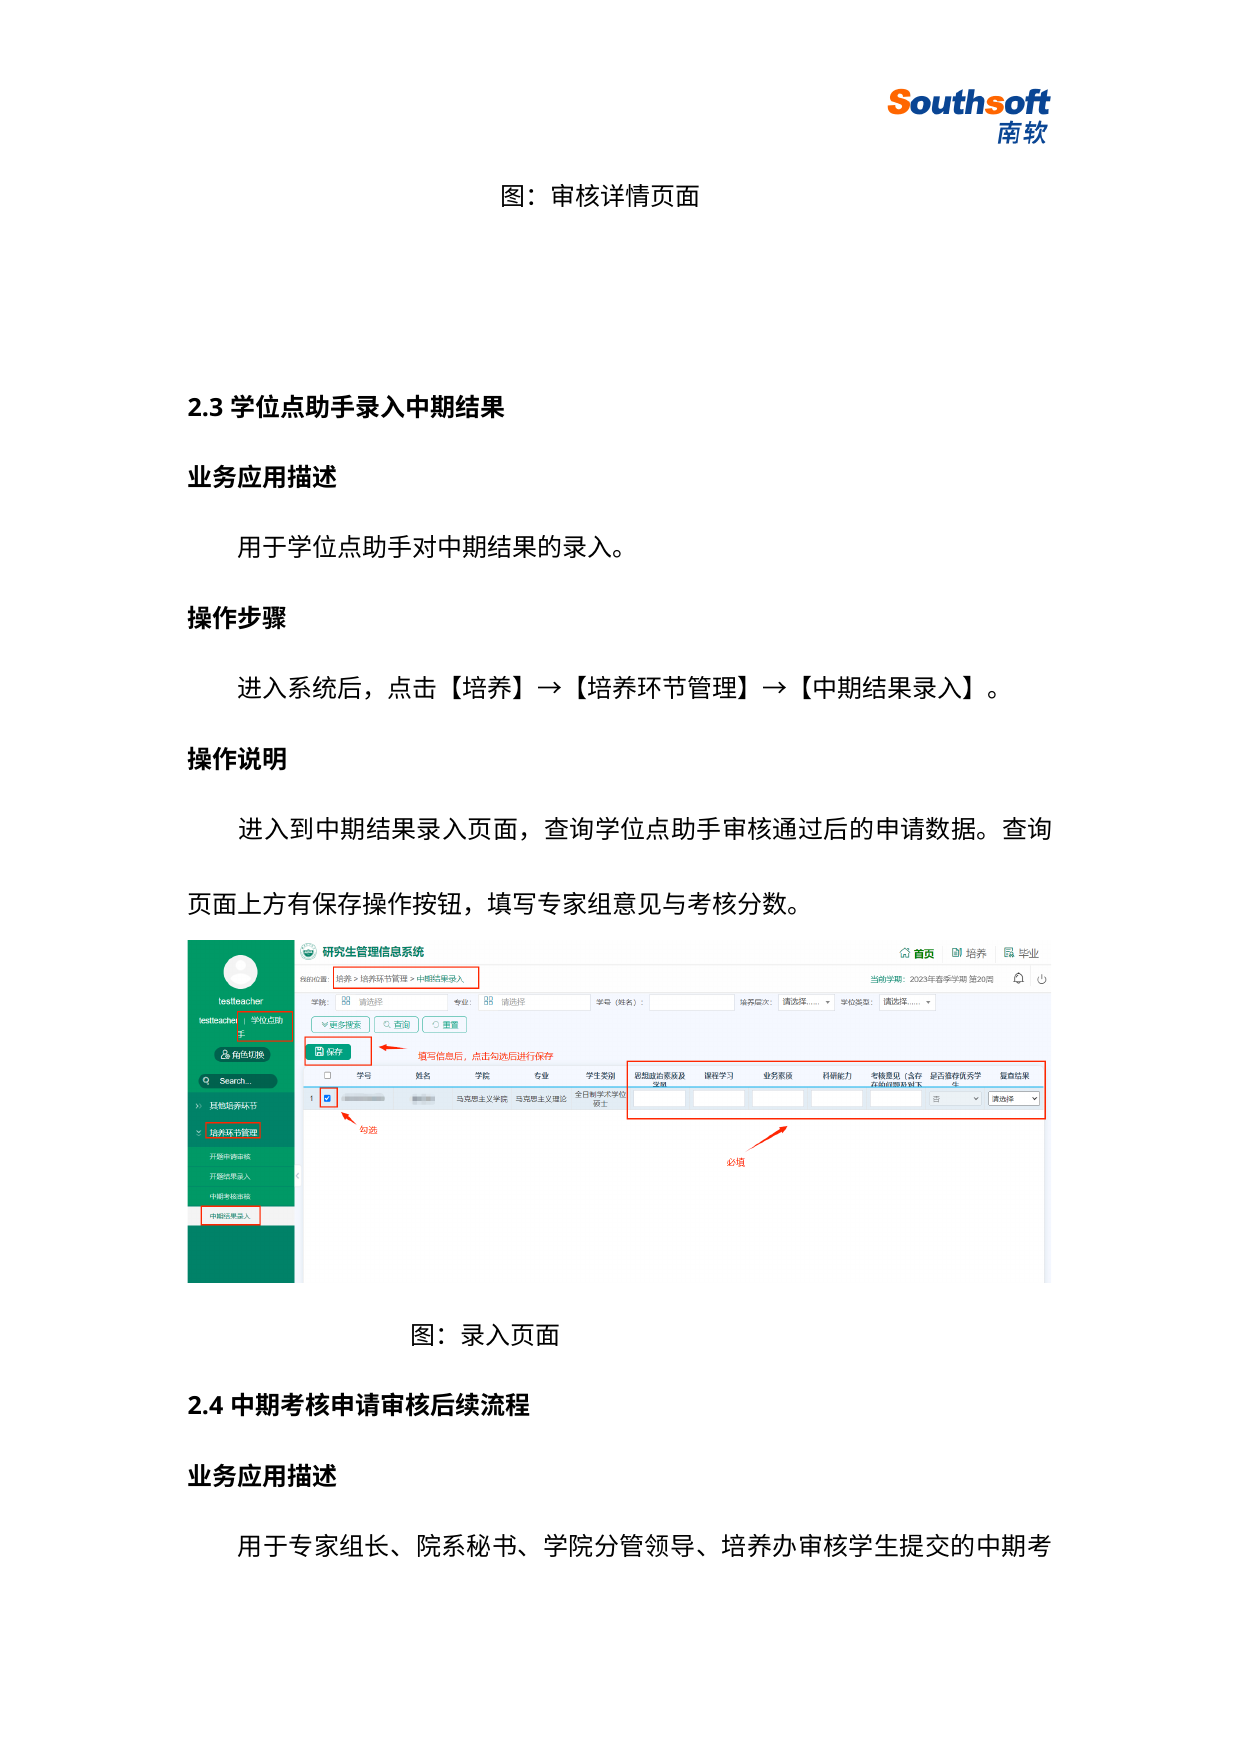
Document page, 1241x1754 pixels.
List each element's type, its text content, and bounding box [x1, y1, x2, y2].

picture [187, 940, 1052, 1283]
text 业务应用描述 [187, 1442, 1053, 1507]
text 进入系统后，点击【培养】→【培养环节管理】→【中期结果录入】。 [187, 654, 1053, 719]
text 操作步骤 [187, 584, 1053, 649]
text 操作说明 [187, 725, 1053, 790]
text 进入到中期结果录入页面，查询学位点助手审核通过后的申请数据。查询页面上方有保存操作按钮，填写专家组意见与考核分数。 [187, 795, 1053, 935]
text 用于学位点助手对中期结果的录入。 [187, 513, 1053, 578]
picture [887, 88, 1053, 144]
text 用于专家组长、院系秘书、学院分管领导、培养办审核学生提交的中期考核申请。 [187, 1512, 1053, 1577]
text 图：审核详情页面 [187, 162, 1053, 227]
text 2.4 中期考核申请审核后续流程 [187, 1371, 1053, 1436]
text 业务应用描述 [187, 443, 1053, 508]
text 2.3 学位点助手录入中期结果 [187, 373, 1053, 438]
text 图：录入页面 [187, 1301, 1053, 1366]
